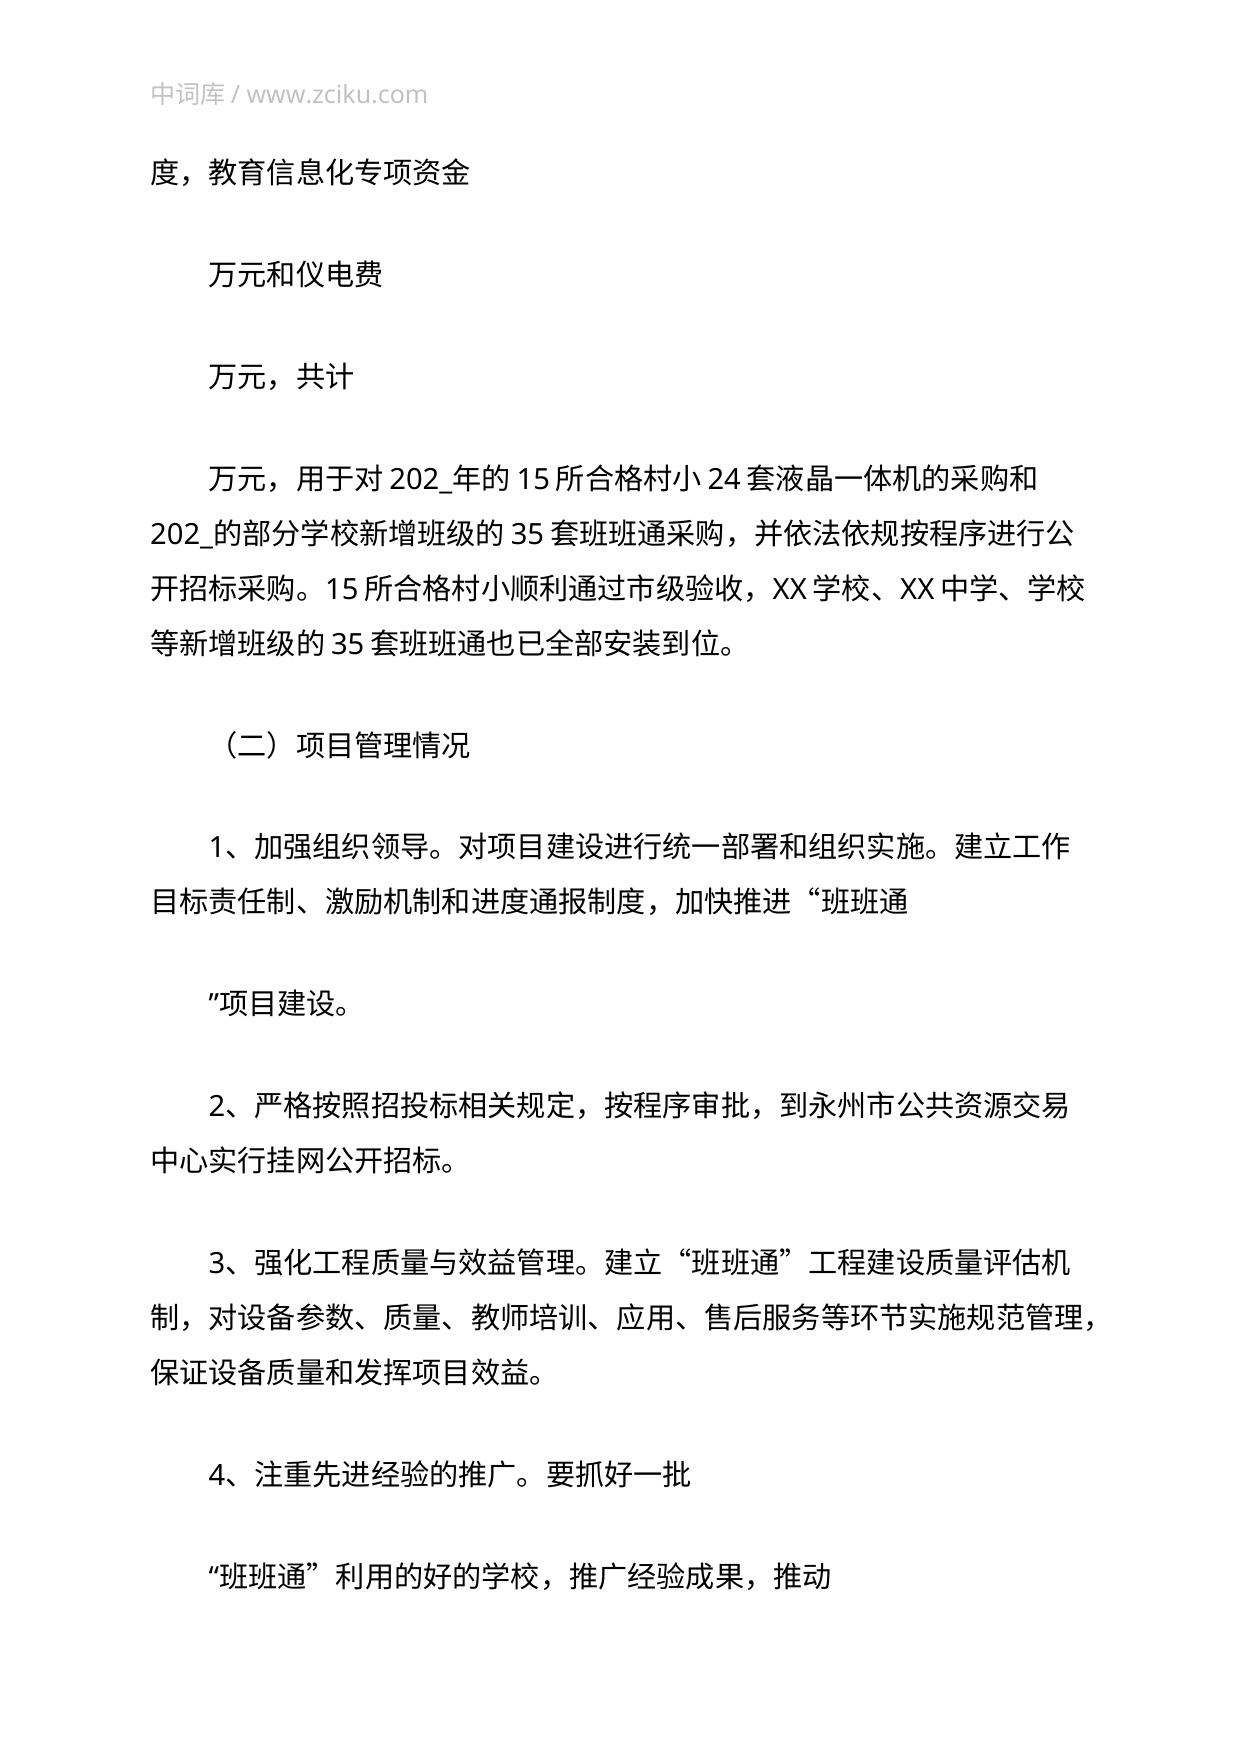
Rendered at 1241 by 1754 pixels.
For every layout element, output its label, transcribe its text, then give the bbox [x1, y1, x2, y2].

text “班班通”利用的好的学校，推广经验成果，推动 [150, 1553, 1090, 1596]
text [150, 150, 1090, 192]
text 3、强化工程质量与效益管理。建立“班班通”工程建设质量评估机制，对设备参数、质量、教师培训、应用、售后服务等环节实施规范管理，保证设备质量和发挥项目效益。 [150, 1239, 1090, 1392]
text 万元和仪电费 [150, 252, 1090, 294]
text ”项目建设。 [150, 981, 1090, 1023]
text （二）项目管理情况 [150, 722, 1090, 764]
text 万元，用于对202_年的15所合格村小24套液晶一体机的采购和202_的部分学校新增班级的35套班班通采购，并依法依规按程序进行公开招标采购。15所合格村小顺利通过市级验收，XX学校、XX中学、学校等新增班级的35套班班通也已全部安装到位。 [150, 455, 1090, 663]
text 2、严格按照招投标相关规定，按程序审批，到永州市公共资源交易中心实行挂网公开招标。 [150, 1083, 1090, 1180]
text 万元，共计 [150, 353, 1090, 396]
text 4、注重先进经验的推广。要抓好一批 [150, 1451, 1090, 1494]
text 1、加强组织领导。对项目建设进行统一部署和组织实施。建立工作目标责任制、激励机制和进度通报制度，加快推进“班班通 [150, 824, 1090, 921]
